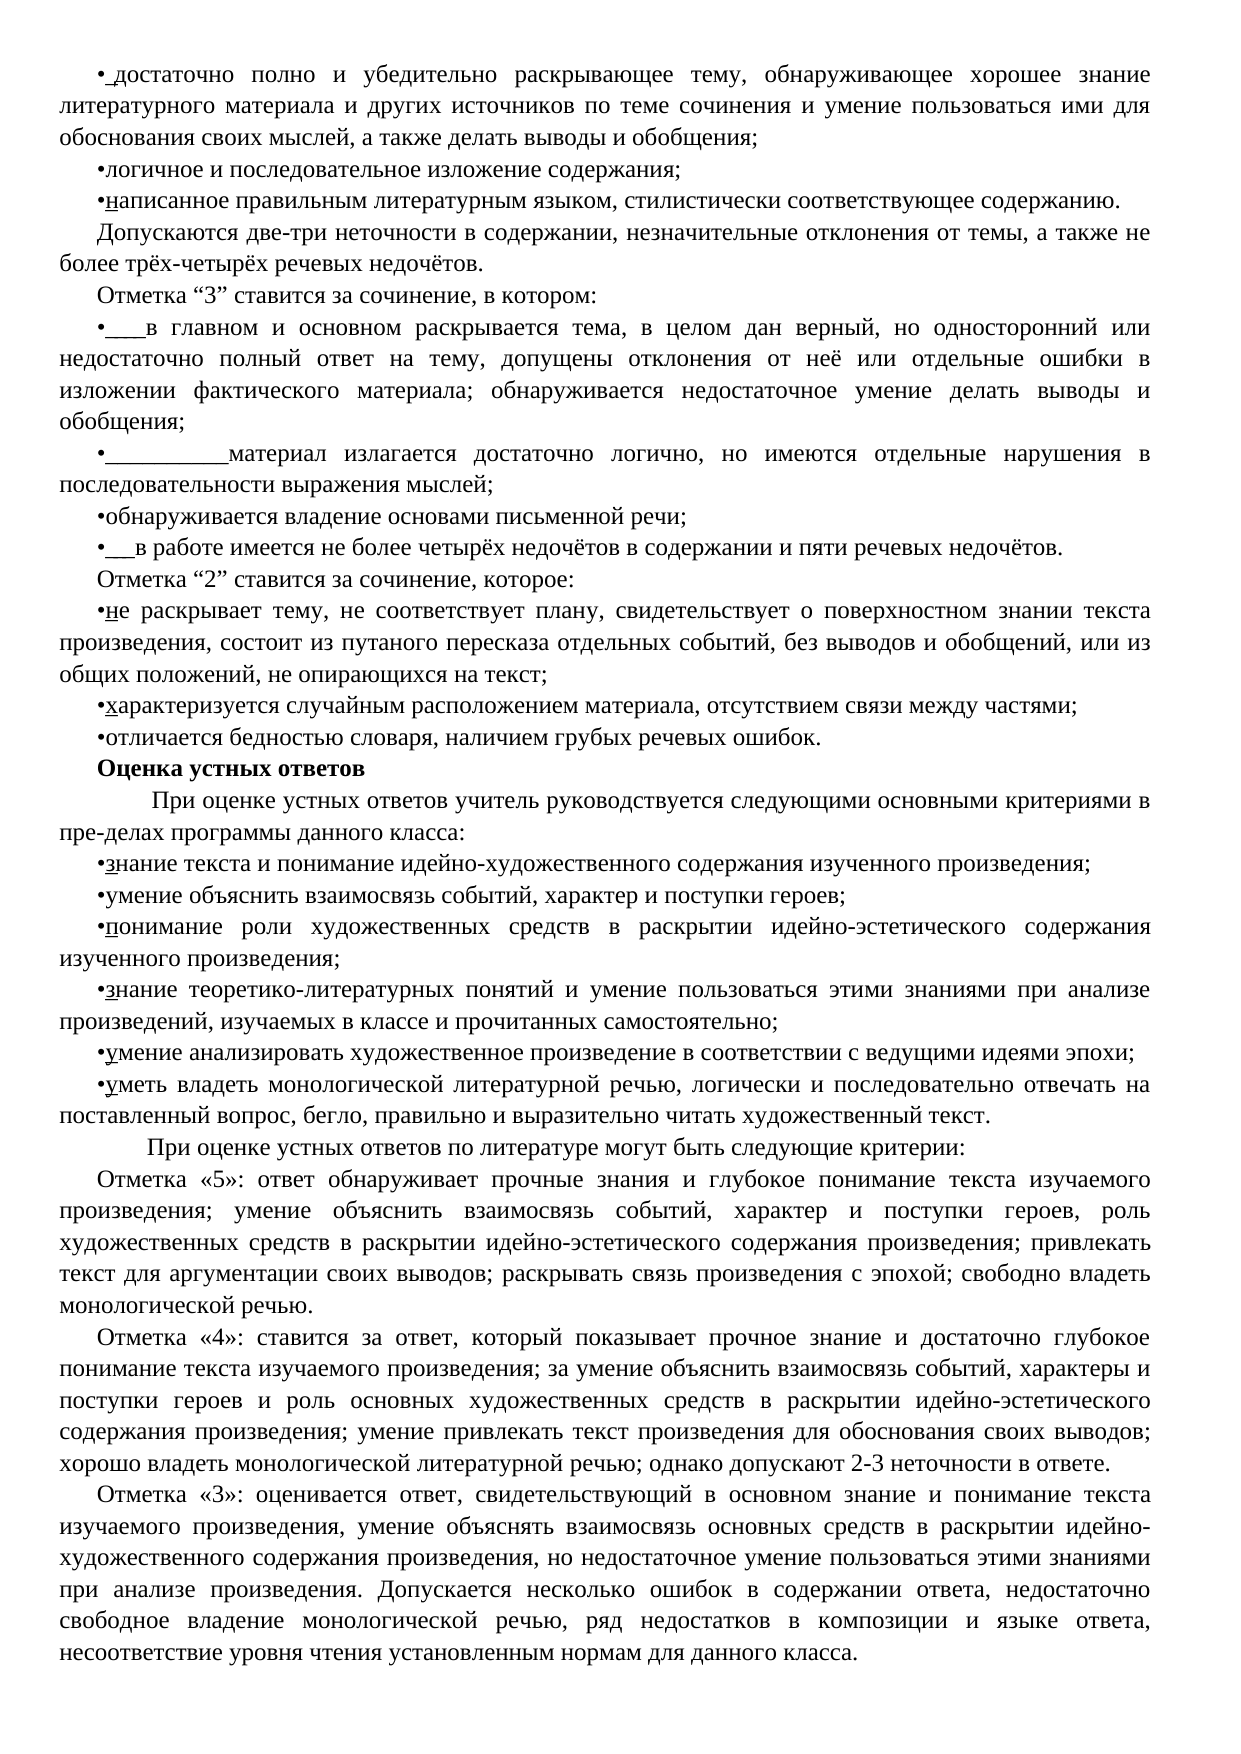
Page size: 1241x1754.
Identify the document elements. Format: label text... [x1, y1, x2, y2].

text • умение анализировать художественное произведение в соответствии с ведущими идеями эпохи; [59, 1037, 1152, 1066]
text Отметка “3” ставится за сочинение, в котором: [59, 280, 1152, 309]
text • написанное правильным литературным языком, стилистически соответствующее содержанию. [59, 185, 1152, 214]
text • материал излагается достаточно логично, но имеются отдельные нарушения в последовательности выражения мыслей; [59, 438, 1152, 498]
text При оценке устных ответов учитель руководствуется следующими основными критериями в пре-делах программы данного класса: [59, 785, 1152, 845]
text •логичное и последовательное изложение содержания; [59, 154, 1152, 182]
text • знание теоретико-литературных понятий и умение пользоваться этими знаниями при анализе произведений, изучаемых в классе и прочитанных самостоятельно; [59, 974, 1152, 1035]
text • в работе имеется не более четырёх недочётов в содержании и пяти речевых недочётов. [59, 532, 1152, 561]
text • не раскрывает тему, не соответствует плану, свидетельствует о поверхностном знании текста произведения, состоит из путаного пересказа отдельных событий, без выводов и обобщений, или из общих положений, не опирающихся на текст; [59, 596, 1152, 687]
text Оценка устных ответов [59, 753, 1152, 782]
text • понимание роли художественных средств в раскрытии идейно-эстетического содержания изученного произведения; [59, 911, 1152, 972]
text Отметка «5»: ответ обнаруживает прочные знания и глубокое понимание текста изучаемого произведения; умение объяснить взаимосвязь событий, характер и поступки героев, роль художественных средств в раскрытии идейно-эстетического содержания произведения; привлекать текст для аргументации своих выводов; раскрывать связь произведения с эпохой; свободно владеть монологической речью. [59, 1164, 1152, 1319]
text • знание текста и понимание идейно-художественного содержания изученного произведения; [59, 848, 1152, 877]
text Отметка «4»: ставится за ответ, который показывает прочное знание и достаточно глубокое понимание текста изучаемого произведения; за умение объяснить взаимосвязь событий, характеры и поступки героев и роль основных художественных средств в раскрытии идейно-эстетического содержания произведения; умение привлекать текст произведения для обоснования своих выводов; хорошо владеть монологической литературной речью; однако допускают 2-3 неточности в ответе. [59, 1322, 1152, 1477]
text При оценке устных ответов по литературе могут быть следующие критерии: [59, 1132, 1152, 1161]
text Отметка “2” ставится за сочинение, которое: [59, 564, 1152, 593]
text Отметка «3»: оценивается ответ, свидетельствующий в основном знание и понимание текста изучаемого произведения, умение объяснять взаимосвязь основных средств в раскрытии идейно-художественного содержания произведения, но недостаточное умение пользоваться этими знаниями при анализе произведения. Допускается несколько ошибок в содержании ответа, недостаточно свободное владение монологической речью, ряд недостатков в композиции и языке ответа, несоответствие уровня чтения установленным нормам для данного класса. [59, 1479, 1152, 1666]
text • в главном и основном раскрывается тема, в целом дан верный, но односторонний или недостаточно полный ответ на тему, допущены отклонения от неё или отдельные ошибки в изложении фактического материала; обнаруживается недостаточное умение делать выводы и обобщения; [59, 312, 1152, 435]
text •умение объяснить взаимосвязь событий, характер и поступки героев; [59, 880, 1152, 908]
text • характеризуется случайным расположением материала, отсутствием связи между частями; [59, 690, 1152, 719]
text • уметь владеть монологической литературной речью, логически и последовательно отвечать на поставленный вопрос, бегло, правильно и выразительно читать художественный текст. [59, 1069, 1152, 1129]
text Допускаются две-три неточности в содержании, незначительные отклонения от темы, а также не более трёх-четырёх речевых недочётов. [59, 217, 1152, 277]
text •обнаруживается владение основами письменной речи; [59, 501, 1152, 530]
text •отличается бедностью словаря, наличием грубых речевых ошибок. [59, 722, 1152, 751]
text • достаточно полно и убедительно раскрывающее тему, обнаруживающее хорошее знание литературного материала и других источников по теме сочинения и умение пользоваться ими для обоснования своих мыслей, а также делать выводы и обобщения; [59, 59, 1152, 151]
